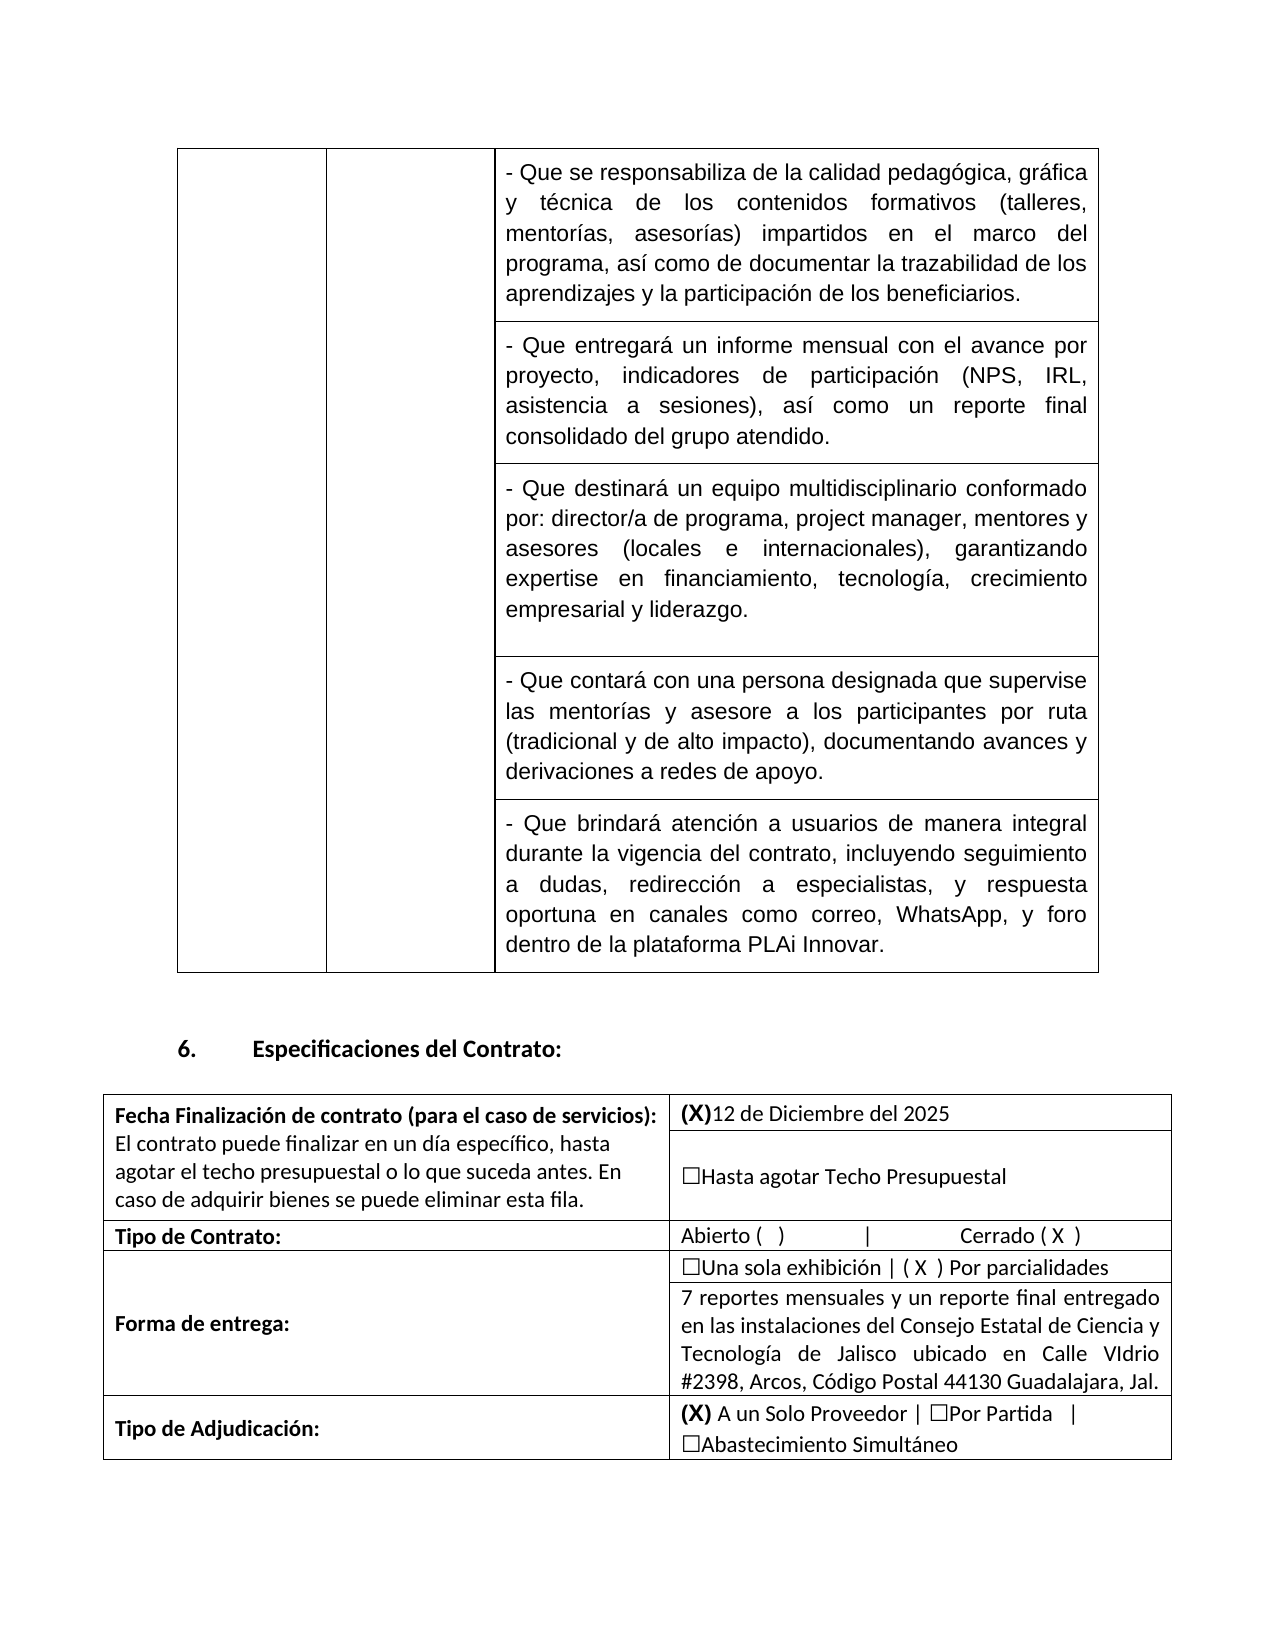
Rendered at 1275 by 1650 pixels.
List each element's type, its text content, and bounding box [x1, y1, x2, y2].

table_cell ☐Hasta agotar Techo Presupuestal [670, 1131, 1171, 1220]
table_header Fecha Finalización de contrato (para el caso de servicios): El contrato puede finalizar en un día específico, hasta agotar el techo presupuestal o lo que suceda antes. En caso de adquirir bienes se puede eliminar esta fila. [104, 1095, 669, 1220]
table_cell Tipo de Contrato: [104, 1221, 669, 1250]
table_cell 7 reportes mensuales y un reporte final entregado en las instalaciones del Consejo Estatal de Ciencia y Tecnología de Jalisco ubicado en Calle VIdrio #2398, Arcos, Código Postal 44130 Guadalajara, Jal. [670, 1283, 1171, 1395]
list Especificaciones del Contrato: [177, 1033, 1098, 1063]
table_cell Forma de entrega: [104, 1251, 669, 1395]
table_cell Abierto ( ) | Cerrado ( X ) [670, 1221, 1171, 1250]
table_cell ☐Una sola exhibición | ( X ) Por parcialidades [670, 1251, 1171, 1282]
table_cell - Que brindará atención a usuarios de manera integral durante la vigencia del contrato, incluyendo seguimiento a dudas, redirección a especialistas, y respuesta oportuna en canales como correo, WhatsApp, y foro dentro de la plataforma PLAi Innovar. [496, 800, 1098, 972]
table_cell - Que contará con una persona designada que supervise las mentorías y asesore a los participantes por ruta (tradicional y de alto impacto), documentando avances y derivaciones a redes de apoyo. [496, 657, 1098, 799]
table_cell Tipo de Adjudicación: [104, 1396, 669, 1459]
table_cell - Que entregará un informe mensual con el avance por proyecto, indicadores de participación (NPS, IRL, asistencia a sesiones), así como un reporte final consolidado del grupo atendido. [496, 322, 1098, 463]
table_cell - Que se responsabiliza de la calidad pedagógica, gráfica y técnica de los contenidos formativos (talleres, mentorías, asesorías) impartidos en el marco del programa, así como de documentar la trazabilidad de los aprendizajes y la participación de los beneficiarios. [496, 149, 1098, 321]
table_cell - Que destinará un equipo multidisciplinario conformado por: director/a de programa, project manager, mentores y asesores (locales e internacionales), garantizando expertise en financiamiento, tecnología, crecimiento empresarial y liderazgo. [496, 464, 1098, 656]
table_header (X)12 de Diciembre del 2025 [670, 1095, 1171, 1130]
table_cell (X) A un Solo Proveedor | ☐Por Partida | ☐Abastecimiento Simultáneo [670, 1396, 1171, 1459]
